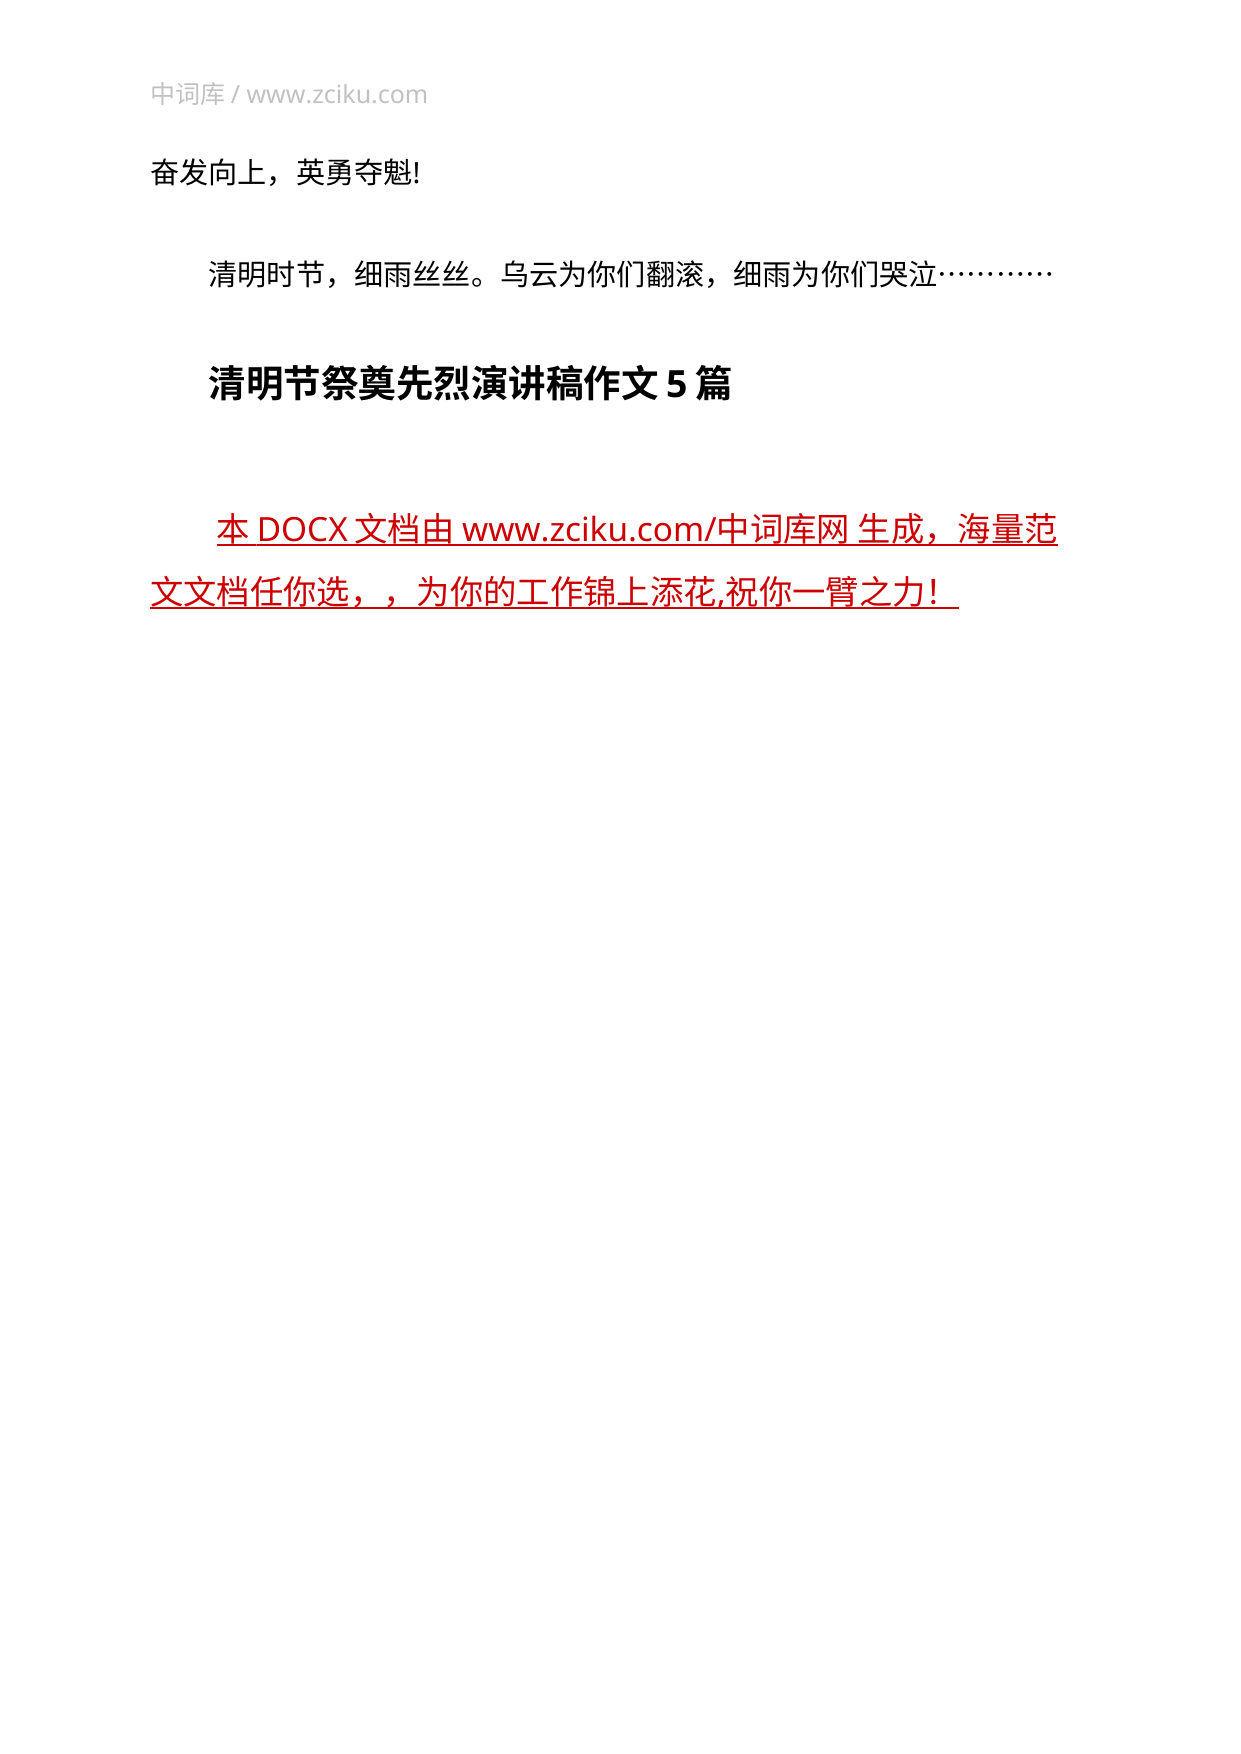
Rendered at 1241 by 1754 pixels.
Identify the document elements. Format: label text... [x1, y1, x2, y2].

text 本DOCX文档由 www.zciku.com/中词库网 生成，海量范文文档任你选，，为你的工作锦上添花,祝你一臂之力！ [150, 503, 1090, 614]
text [150, 150, 1090, 192]
text 清明时节，细雨丝丝。乌云为你们翻滚，细雨为你们哭泣………… [150, 252, 1090, 294]
text 清明节祭奠先烈演讲稿作文5篇 [150, 354, 1090, 408]
